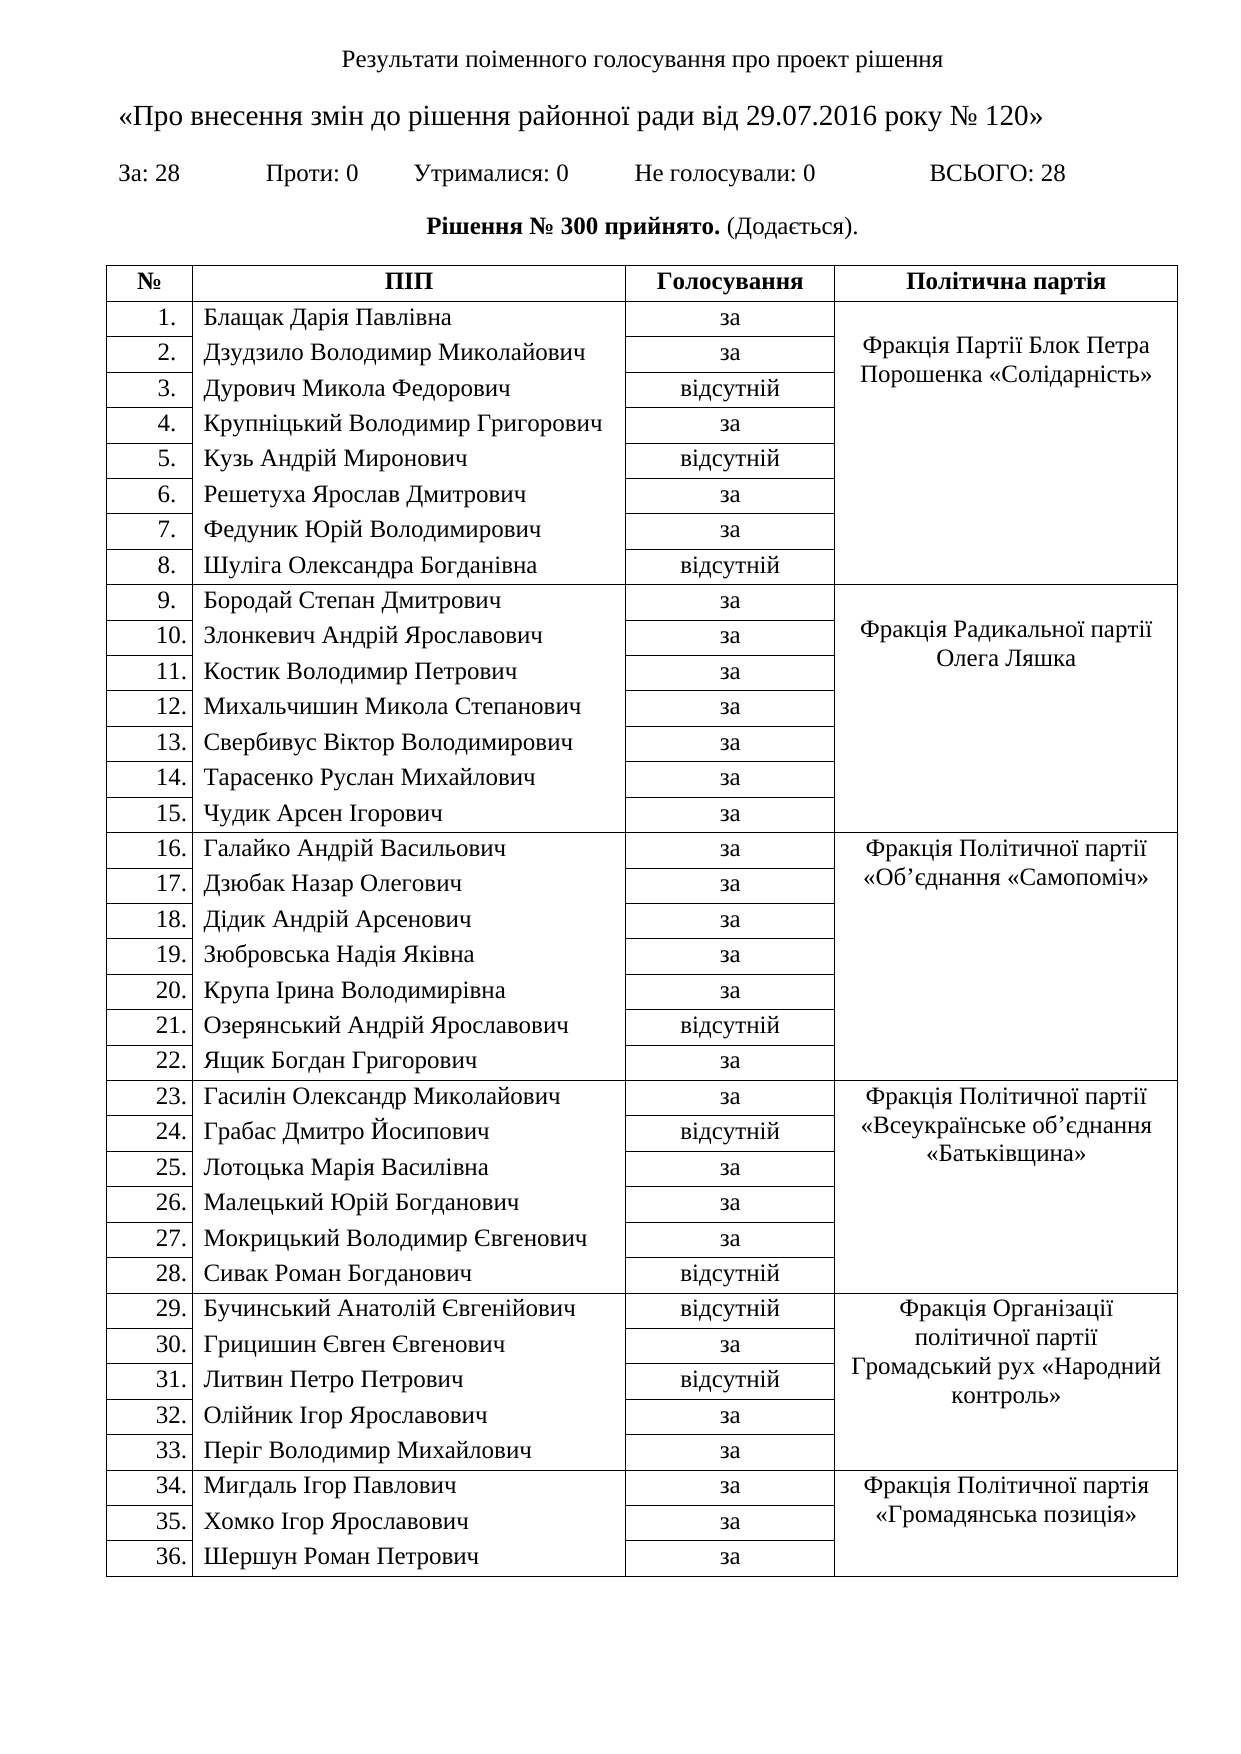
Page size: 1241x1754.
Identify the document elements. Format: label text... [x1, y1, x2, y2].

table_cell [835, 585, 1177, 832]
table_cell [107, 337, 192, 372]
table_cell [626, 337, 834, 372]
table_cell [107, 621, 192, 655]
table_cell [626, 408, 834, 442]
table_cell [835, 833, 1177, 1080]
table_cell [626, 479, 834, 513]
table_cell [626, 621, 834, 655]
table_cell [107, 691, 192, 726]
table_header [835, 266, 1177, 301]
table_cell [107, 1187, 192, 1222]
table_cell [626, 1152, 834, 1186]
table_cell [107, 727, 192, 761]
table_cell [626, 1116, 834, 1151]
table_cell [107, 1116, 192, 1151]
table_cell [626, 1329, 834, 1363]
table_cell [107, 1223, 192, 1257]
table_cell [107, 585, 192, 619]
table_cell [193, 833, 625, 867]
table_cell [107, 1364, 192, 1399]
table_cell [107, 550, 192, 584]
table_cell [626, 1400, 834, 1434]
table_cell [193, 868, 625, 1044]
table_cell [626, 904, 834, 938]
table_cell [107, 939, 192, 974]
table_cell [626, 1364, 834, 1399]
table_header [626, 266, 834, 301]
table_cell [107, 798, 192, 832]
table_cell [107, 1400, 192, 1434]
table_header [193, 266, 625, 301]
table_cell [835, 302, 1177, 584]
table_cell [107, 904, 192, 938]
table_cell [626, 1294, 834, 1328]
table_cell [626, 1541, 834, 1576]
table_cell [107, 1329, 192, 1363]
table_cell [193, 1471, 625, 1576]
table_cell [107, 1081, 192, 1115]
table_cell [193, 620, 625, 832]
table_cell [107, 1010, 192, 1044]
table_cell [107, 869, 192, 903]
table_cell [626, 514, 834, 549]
text «Про внесення змін до рішення районної ради від 29.07.2016 року № 120» [118, 98, 1167, 132]
text За: 28 Проти: 0 Утрималися: 0 Не голосували: 0 ВСЬОГО: 28 [118, 158, 1167, 186]
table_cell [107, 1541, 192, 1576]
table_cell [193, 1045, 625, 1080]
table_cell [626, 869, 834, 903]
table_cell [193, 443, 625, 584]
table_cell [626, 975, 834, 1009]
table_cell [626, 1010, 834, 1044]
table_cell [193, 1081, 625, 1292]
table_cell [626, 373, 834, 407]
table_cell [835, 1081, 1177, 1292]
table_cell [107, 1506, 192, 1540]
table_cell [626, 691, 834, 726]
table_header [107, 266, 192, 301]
text Рішення № 300 прийнято. (Додається). [118, 211, 1167, 240]
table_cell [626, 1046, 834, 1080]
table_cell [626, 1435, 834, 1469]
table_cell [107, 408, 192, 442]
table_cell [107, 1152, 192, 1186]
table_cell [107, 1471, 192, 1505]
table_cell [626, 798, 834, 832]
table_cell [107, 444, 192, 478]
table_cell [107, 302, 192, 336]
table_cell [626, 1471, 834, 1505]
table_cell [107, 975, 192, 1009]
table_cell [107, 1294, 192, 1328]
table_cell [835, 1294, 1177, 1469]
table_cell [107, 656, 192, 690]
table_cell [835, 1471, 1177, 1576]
text Результати поіменного голосування про проект рішення [118, 44, 1167, 73]
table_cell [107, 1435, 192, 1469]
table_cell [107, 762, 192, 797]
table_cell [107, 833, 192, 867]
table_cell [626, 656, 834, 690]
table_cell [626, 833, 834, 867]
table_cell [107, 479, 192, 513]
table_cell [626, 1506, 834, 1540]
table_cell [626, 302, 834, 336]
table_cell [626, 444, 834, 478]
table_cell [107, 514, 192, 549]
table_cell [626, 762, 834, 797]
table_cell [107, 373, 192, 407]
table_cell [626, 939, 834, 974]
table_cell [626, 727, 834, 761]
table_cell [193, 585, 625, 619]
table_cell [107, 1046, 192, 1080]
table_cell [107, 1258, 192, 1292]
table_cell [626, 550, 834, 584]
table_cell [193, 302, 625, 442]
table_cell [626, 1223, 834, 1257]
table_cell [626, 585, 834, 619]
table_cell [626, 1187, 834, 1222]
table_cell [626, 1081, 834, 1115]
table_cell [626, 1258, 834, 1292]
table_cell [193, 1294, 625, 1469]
